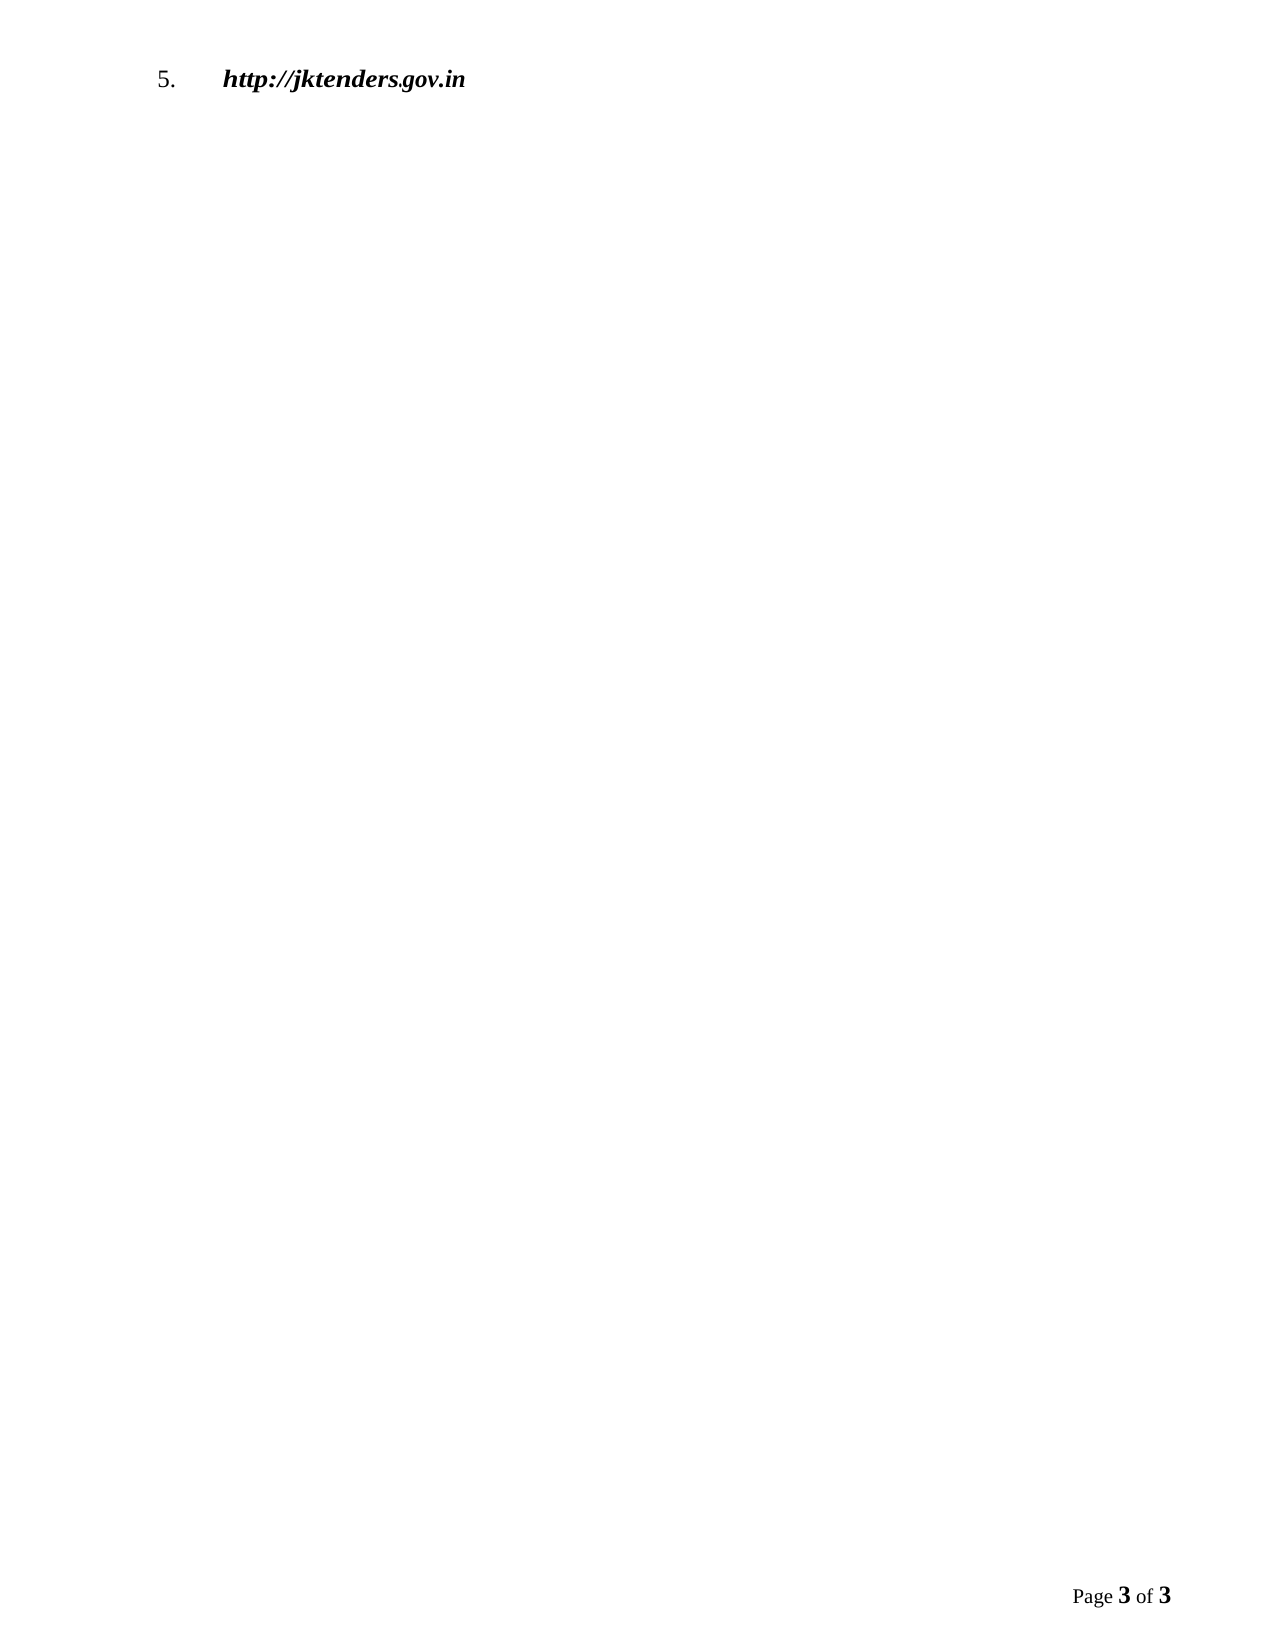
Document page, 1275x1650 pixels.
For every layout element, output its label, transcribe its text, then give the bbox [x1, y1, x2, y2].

list http://jktenders.gov.in [157, 64, 1163, 93]
